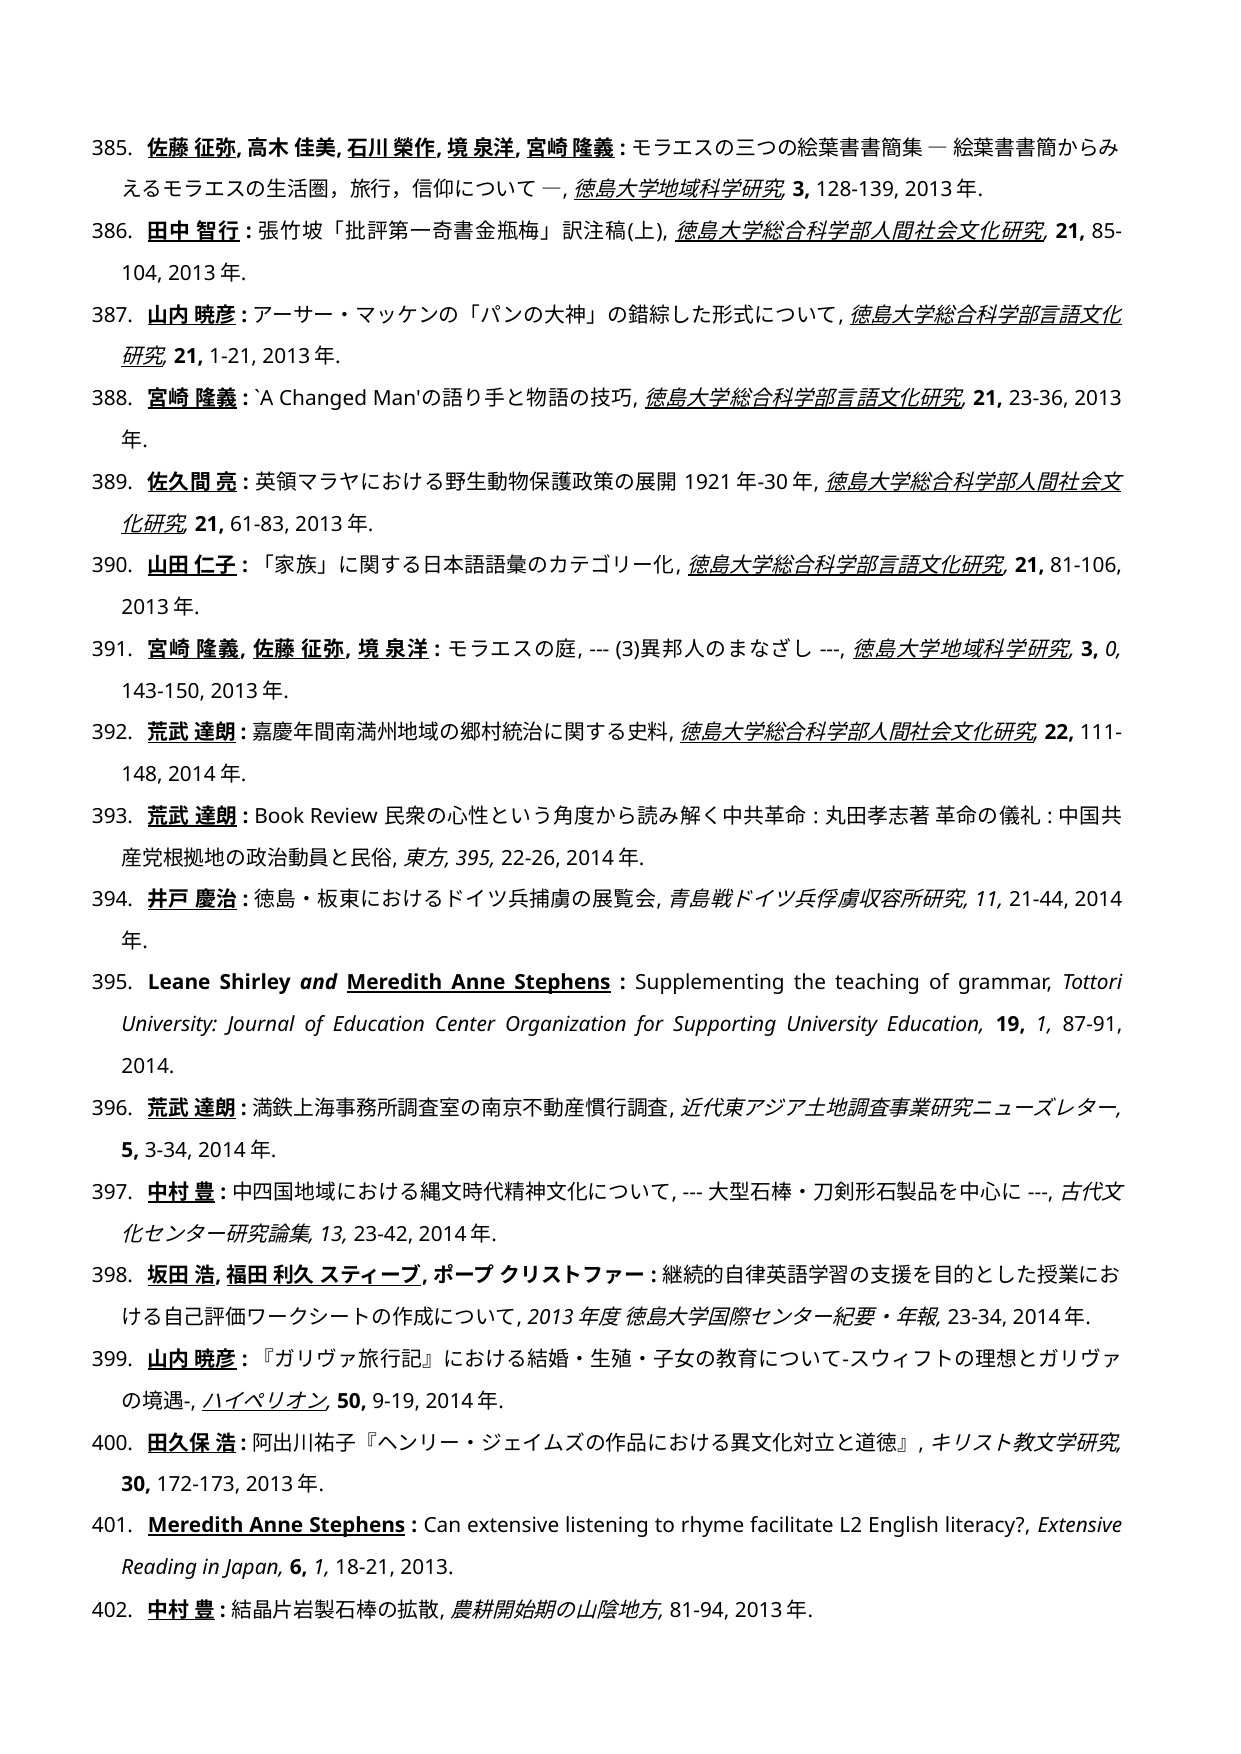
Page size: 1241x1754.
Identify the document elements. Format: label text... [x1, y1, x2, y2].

list 中村 豊 : 結晶片岩製石棒の拡散, 農耕開始期の山陰地方, 81-94, 2013年. [92, 1587, 1122, 1629]
list 宮崎 隆義 : `A Changed Man'の語り手と物語の技巧, 徳島大学総合科学部言語文化研究, 21, 23-36, 2013年. [92, 376, 1122, 459]
list Leane Shirley and Meredith Anne Stephens : Supplementing the teaching of grammar, Tottori University: Journal of Education Center Organization for Supporting University Education, 19, 1, 87-91, 2014. [92, 961, 1122, 1086]
list 荒武 達朗 : 嘉慶年間南満州地域の郷村統治に関する史料, 徳島大学総合科学部人間社会文化研究, 22, 111-148, 2014年. [92, 710, 1122, 793]
list 井戸 慶治 : 徳島・板東におけるドイツ兵捕虜の展覧会, 青島戦ドイツ兵俘虜収容所研究, 11, 21-44, 2014年. [92, 877, 1122, 961]
list 山内 暁彦 : アーサー・マッケンの「パンの大神」の錯綜した形式について, 徳島大学総合科学部言語文化研究, 21, 1-21, 2013年. [92, 292, 1122, 376]
list 坂田 浩, 福田 利久 スティーブ, ポープ クリストファー : 継続的自律英語学習の支援を目的とした授業における自己評価ワークシートの作成について, 2013年度 徳島大学国際センター紀要・年報, 23-34, 2014年. [92, 1253, 1122, 1336]
list 田久保 浩 : 阿出川祐子『ヘンリー・ジェイムズの作品における異文化対立と道徳』, キリスト教文学研究, 30, 172-173, 2013年. [92, 1420, 1122, 1503]
list 山田 仁子 : 「家族」に関する日本語語彙のカテゴリー化, 徳島大学総合科学部言語文化研究, 21, 81-106, 2013年. [92, 543, 1122, 626]
list 宮崎 隆義, 佐藤 征弥, 境 泉洋 : モラエスの庭, --- (3)異邦人のまなざし ---, 徳島大学地域科学研究, 3, 0, 143-150, 2013年. [92, 626, 1122, 710]
list Meredith Anne Stephens : Can extensive listening to rhyme facilitate L2 English literacy?, Extensive Reading in Japan, 6, 1, 18-21, 2013. [92, 1503, 1122, 1587]
list 荒武 達朗 : Book Review 民衆の心性という角度から読み解く中共革命 : 丸田孝志著 革命の儀礼 : 中国共産党根拠地の政治動員と民俗, 東方, 395, 22-26, 2014年. [92, 793, 1122, 877]
list 佐久間 亮 : 英領マラヤにおける野生動物保護政策の展開 1921年-30年, 徳島大学総合科学部人間社会文化研究, 21, 61-83, 2013年. [92, 459, 1122, 543]
list 佐藤 征弥, 高木 佳美, 石川 榮作, 境 泉洋, 宮崎 隆義 : モラエスの三つの絵葉書書簡集 — 絵葉書書簡からみえるモラエスの生活圏，旅行，信仰について —, 徳島大学地域科学研究, 3, 128-139, 2013年. [92, 125, 1122, 209]
list 田中 智行 : 張竹坡「批評第一奇書金瓶梅」訳注稿(上), 徳島大学総合科学部人間社会文化研究, 21, 85-104, 2013年. [92, 209, 1122, 292]
list 荒武 達朗 : 満鉄上海事務所調査室の南京不動産慣行調査, 近代東アジア土地調査事業研究ニューズレター, 5, 3-34, 2014年. [92, 1086, 1122, 1169]
list 中村 豊 : 中四国地域における縄文時代精神文化について, --- 大型石棒・刀剣形石製品を中心に ---, 古代文化センター研究論集, 13, 23-42, 2014年. [92, 1169, 1122, 1253]
list 山内 暁彦 : 『ガリヴァ旅行記』における結婚・生殖・子女の教育について-スウィフトの理想とガリヴァの境遇-, ハイペリオン, 50, 9-19, 2014年. [92, 1336, 1122, 1420]
